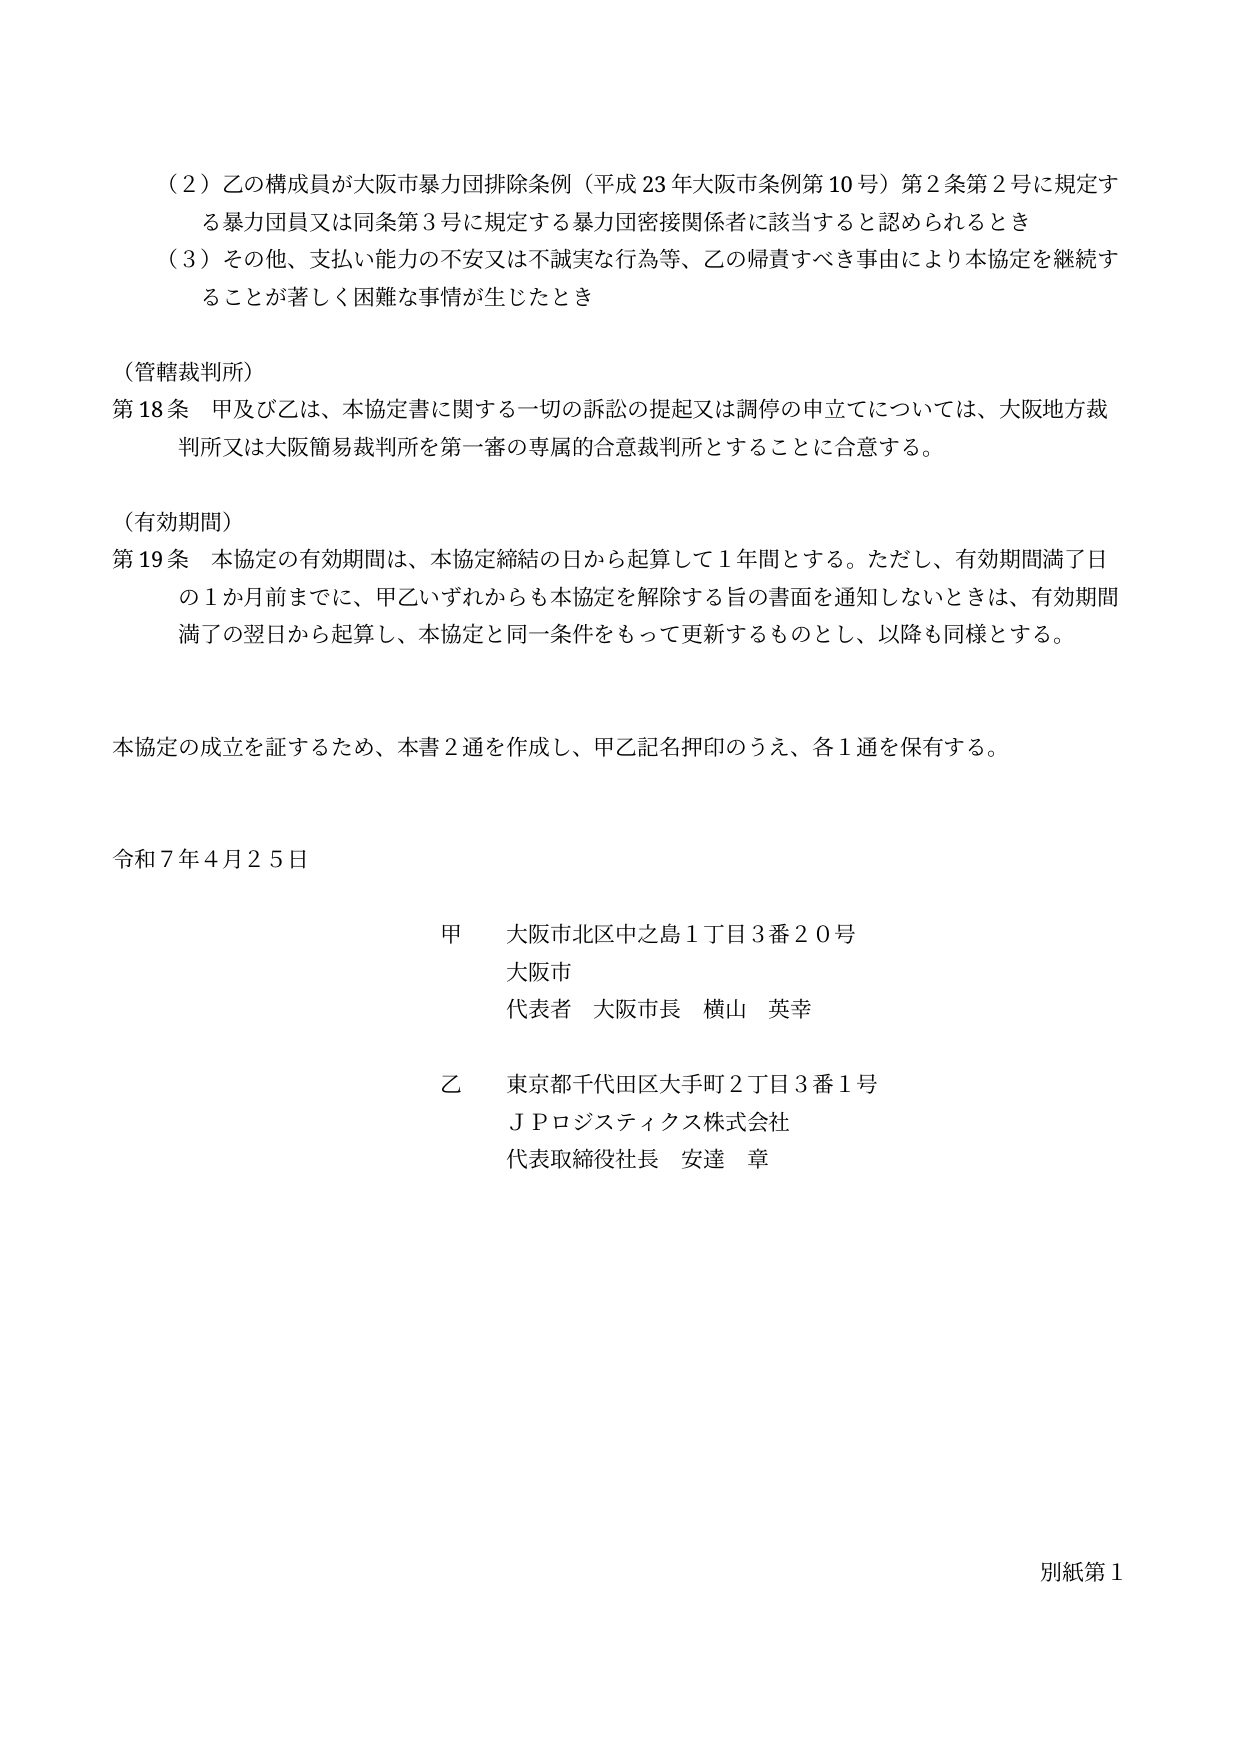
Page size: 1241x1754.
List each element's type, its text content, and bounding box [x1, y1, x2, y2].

text 令和７年４月２５日 [112, 839, 1128, 877]
text ＪＰロジスティクス株式会社 [112, 1102, 1128, 1139]
text 別紙第１ [112, 1552, 1128, 1589]
text （有効期間） [112, 502, 1128, 539]
text （管轄裁判所） [112, 352, 1128, 389]
text 第19条 本協定の有効期間は、本協定締結の日から起算して１年間とする。ただし、有効期間満了日の１か月前までに、甲乙いずれからも本協定を解除する旨の書面を通知しないときは、有効期間満了の翌日から起算し、本協定と同一条件をもって更新するものとし、以降も同様とする。 [112, 539, 1128, 652]
text 乙 東京都千代田区大手町２丁目３番１号 [112, 1064, 1128, 1102]
text 代表者 大阪市長 横山 英幸 [112, 989, 1128, 1027]
text （３）その他、支払い能力の不安又は不誠実な行為等、乙の帰責すべき事由により本協定を継続することが著しく困難な事情が生じたとき [156, 239, 1128, 314]
text 第18条 甲及び乙は、本協定書に関する一切の訴訟の提起又は調停の申立てについては、大阪地方裁判所又は大阪簡易裁判所を第一審の専属的合意裁判所とすることに合意する。 [112, 389, 1128, 464]
text 甲 大阪市北区中之島１丁目３番２０号 [112, 914, 1128, 952]
text 大阪市 [112, 952, 1128, 989]
text （２）乙の構成員が大阪市暴力団排除条例（平成23年大阪市条例第10号）第２条第２号に規定する暴力団員又は同条第３号に規定する暴力団密接関係者に該当すると認められるとき [156, 164, 1128, 239]
text 代表取締役社長 安達 章 [112, 1139, 1128, 1177]
text 本協定の成立を証するため、本書２通を作成し、甲乙記名押印のうえ、各１通を保有する。 [112, 727, 1128, 764]
